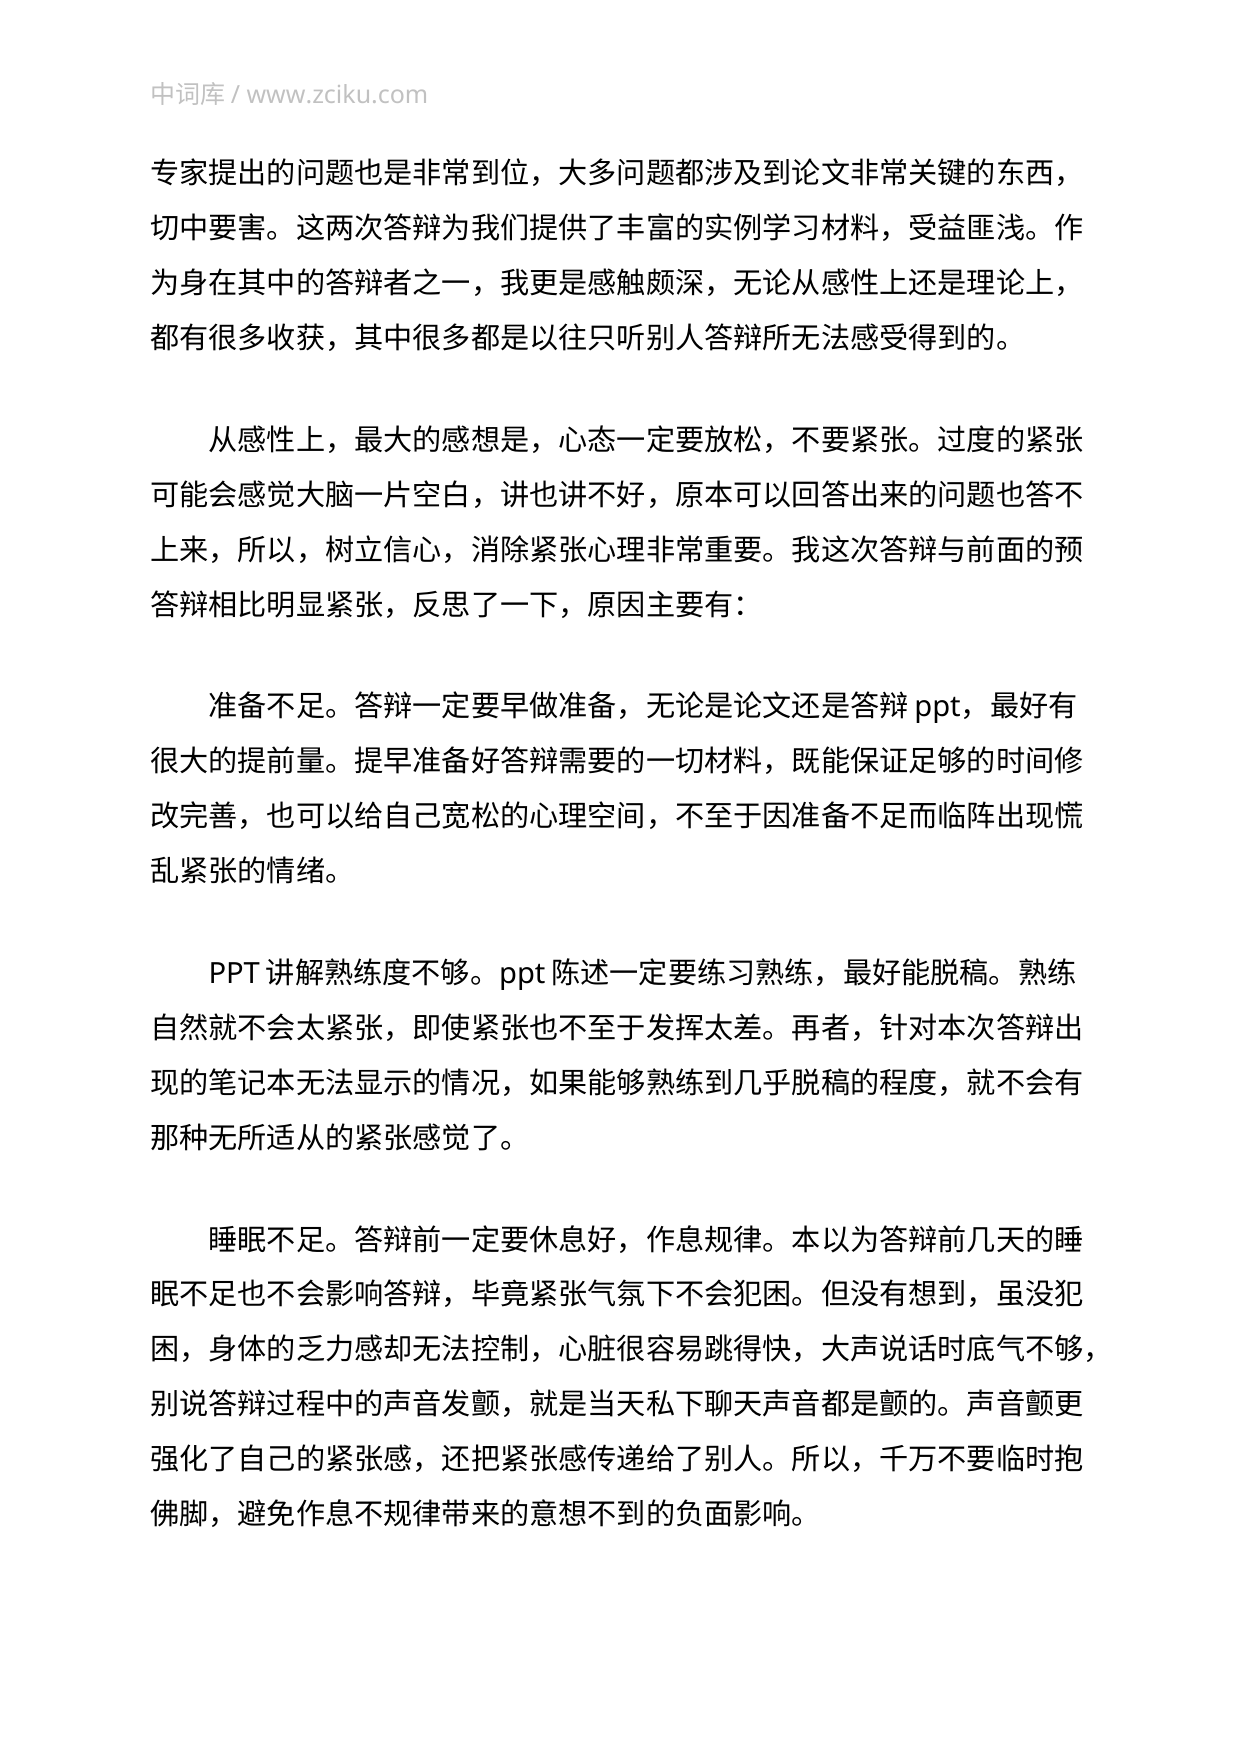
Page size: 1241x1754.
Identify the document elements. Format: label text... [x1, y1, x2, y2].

text 准备不足。答辩一定要早做准备，无论是论文还是答辩ppt，最好有很大的提前量。提早准备好答辩需要的一切材料，既能保证足够的时间修改完善，也可以给自己宽松的心理空间，不至于因准备不足而临阵出现慌乱紧张的情绪。 [150, 683, 1090, 890]
text 睡眠不足。答辩前一定要休息好，作息规律。本以为答辩前几天的睡眠不足也不会影响答辩，毕竟紧张气氛下不会犯困。但没有想到，虽没犯困，身体的乏力感却无法控制，心脏很容易跳得快，大声说话时底气不够，别说答辩过程中的声音发颤，就是当天私下聊天声音都是颤的。声音颤更强化了自己的紧张感，还把紧张感传递给了别人。所以，千万不要临时抱佛脚，避免作息不规律带来的意想不到的负面影响。 [150, 1216, 1090, 1533]
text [150, 150, 1090, 357]
text 从感性上，最大的感想是，心态一定要放松，不要紧张。过度的紧张可能会感觉大脑一片空白，讲也讲不好，原本可以回答出来的问题也答不上来，所以，树立信心，消除紧张心理非常重要。我这次答辩与前面的预答辩相比明显紧张，反思了一下，原因主要有： [150, 416, 1090, 623]
text PPT讲解熟练度不够。ppt陈述一定要练习熟练，最好能脱稿。熟练自然就不会太紧张，即使紧张也不至于发挥太差。再者，针对本次答辩出现的笔记本无法显示的情况，如果能够熟练到几乎脱稿的程度，就不会有那种无所适从的紧张感觉了。 [150, 949, 1090, 1157]
